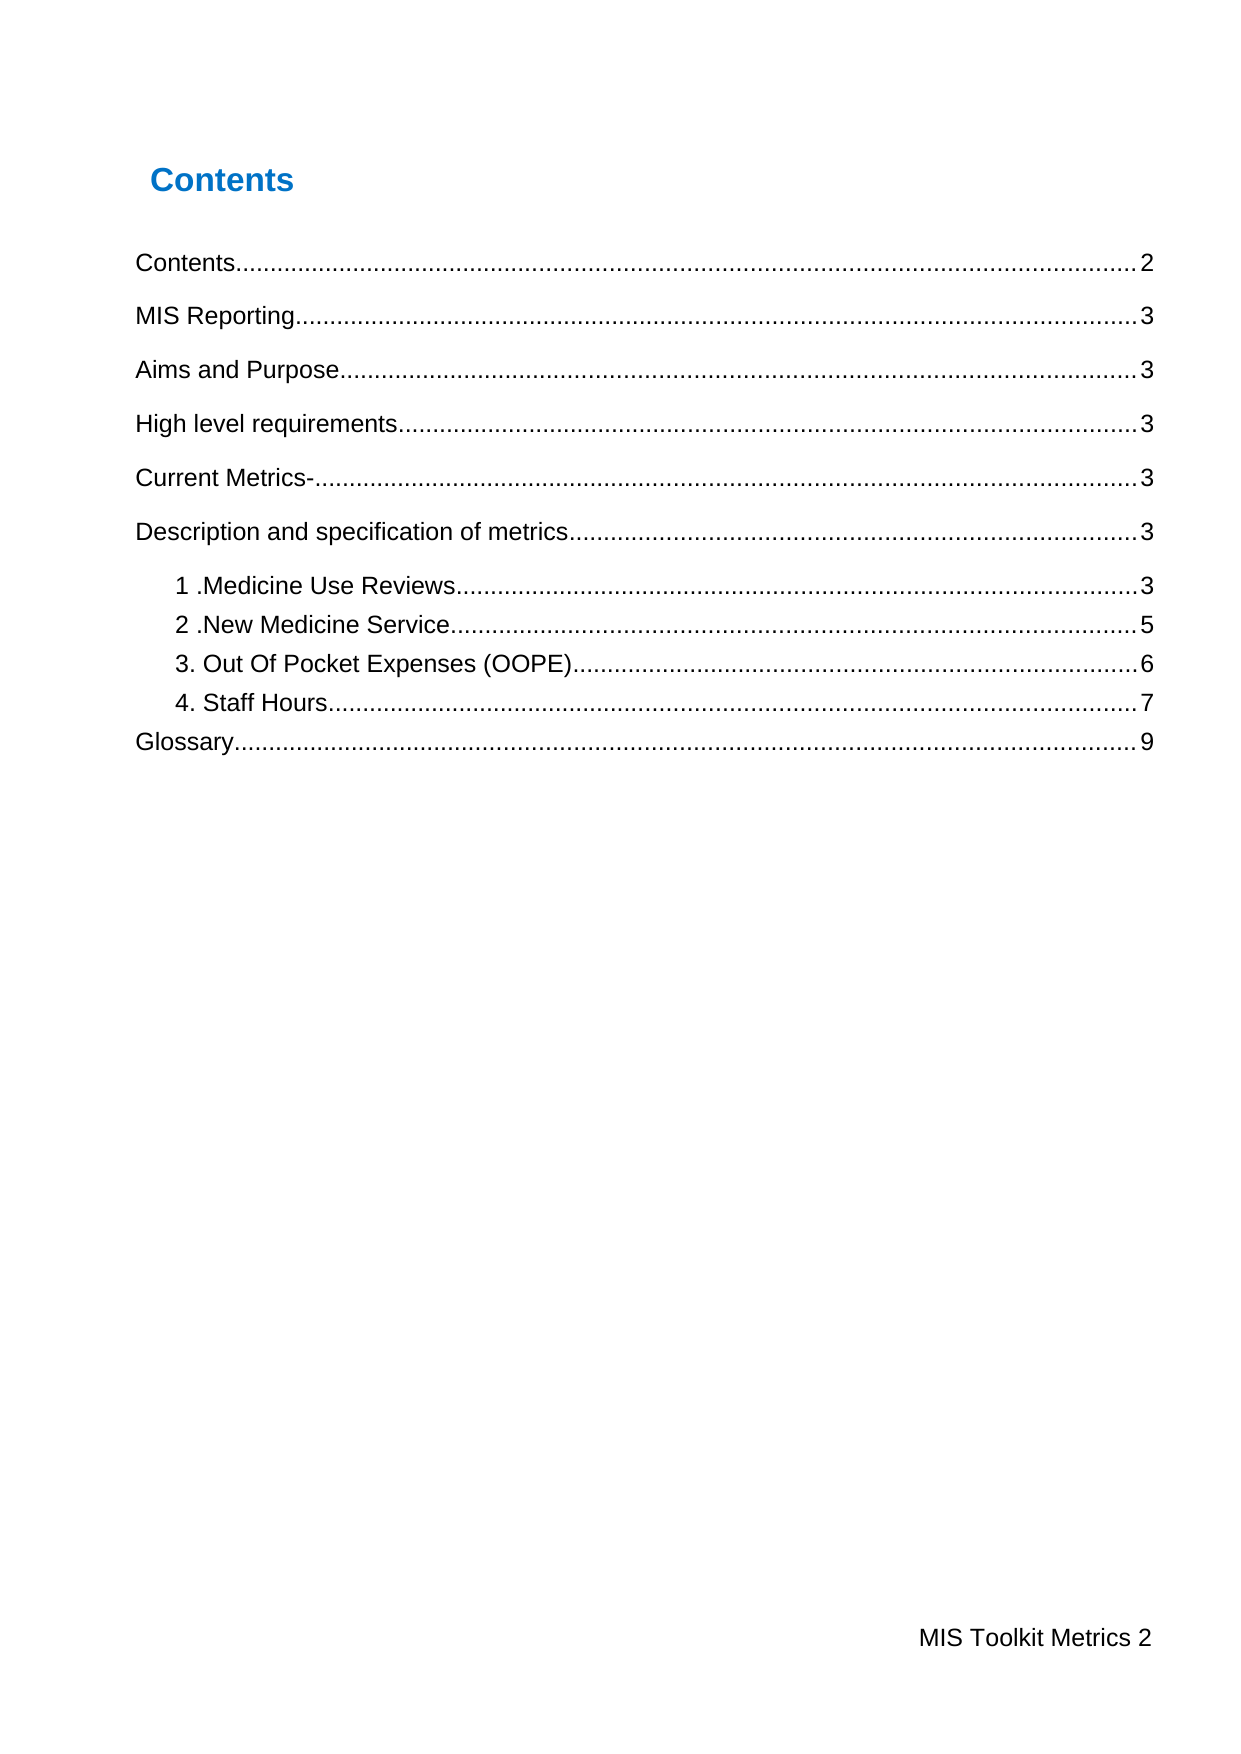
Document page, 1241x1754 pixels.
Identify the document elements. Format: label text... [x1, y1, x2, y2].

text Current Metrics- 3 [135, 463, 1124, 492]
text High level requirements 3 [135, 409, 1124, 438]
text MIS Reporting 3 [135, 301, 1124, 330]
text 2 .New Medicine Service 5 [175, 610, 1152, 638]
text 3. Out Of Pocket Expenses (OOPE) 6 [175, 649, 1152, 678]
text 4. Staff Hours 7 [175, 688, 1152, 717]
text Glossary 9 [135, 727, 1124, 756]
text 1 .Medicine Use Reviews 3 [175, 571, 1152, 599]
text Aims and Purpose 3 [135, 355, 1124, 384]
text Description and specification of metrics 3 [135, 517, 1124, 546]
text Contents 2 [135, 247, 1124, 276]
subtitle Contents [150, 160, 1152, 198]
